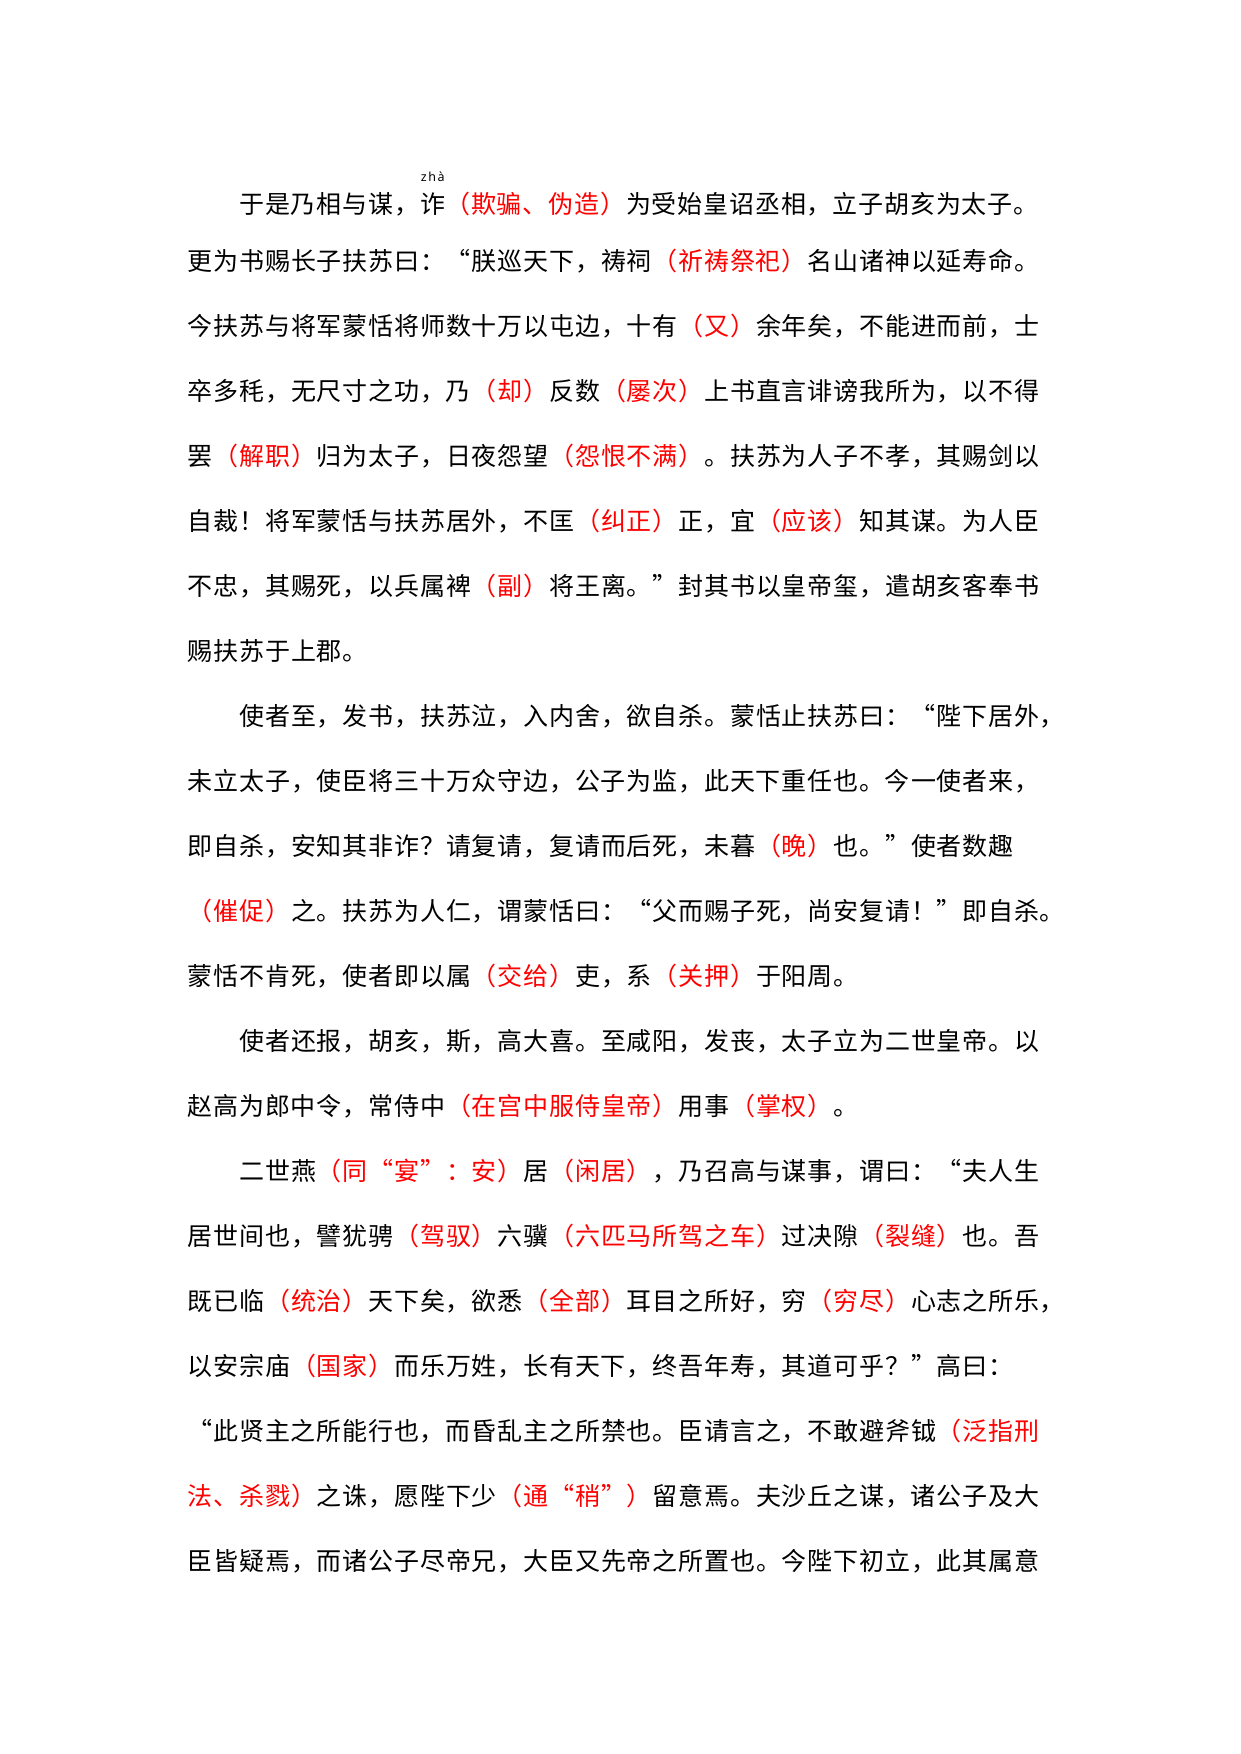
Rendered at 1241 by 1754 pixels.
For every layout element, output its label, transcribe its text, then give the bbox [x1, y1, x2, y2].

text 于是乃相与谋，（欺骗、伪造）为受始皇诏丞相，立子胡亥为太子。更为书赐长子扶苏曰：“朕巡天下，祷祠（祈祷祭祀）名山诸神以延寿命。今扶苏与将军蒙恬将师数十万以屯边，十有（又）余年矣，不能进而前，士卒多秏，无尺寸之功，乃（却）反数（屡次）上书直言诽谤我所为，以不得罢（解职）归为太子，日夜怨望（怨恨不满）。扶苏为人子不孝，其赐剑以自裁！将军蒙恬与扶苏居外，不匡（纠正）正，宜（应该）知其谋。为人臣不忠，其赐死，以兵属裨（副）将王离。”封其书以皇帝玺，遣胡亥客奉书赐扶苏于上郡。 [187, 162, 1053, 682]
text 使者还报，胡亥，斯，高大喜。至咸阳，发丧，太子立为二世皇帝。以赵高为郎中令，常侍中（在宫中服侍皇帝）用事（掌权）。 [187, 1007, 1053, 1137]
text 使者至，发书，扶苏泣，入内舍，欲自杀。蒙恬止扶苏曰：“陛下居外，未立太子，使臣将三十万众守边，公子为监，此天下重任也。今一使者来，即自杀，安知其非诈？请复请，复请而后死，未暮（晚）也。”使者数趣（催促）之。扶苏为人仁，谓蒙恬曰：“父而赐子死，尚安复请！”即自杀。蒙恬不肯死，使者即以属（交给）吏，系（关押）于阳周。 [187, 682, 1053, 1007]
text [187, 1137, 1053, 1592]
